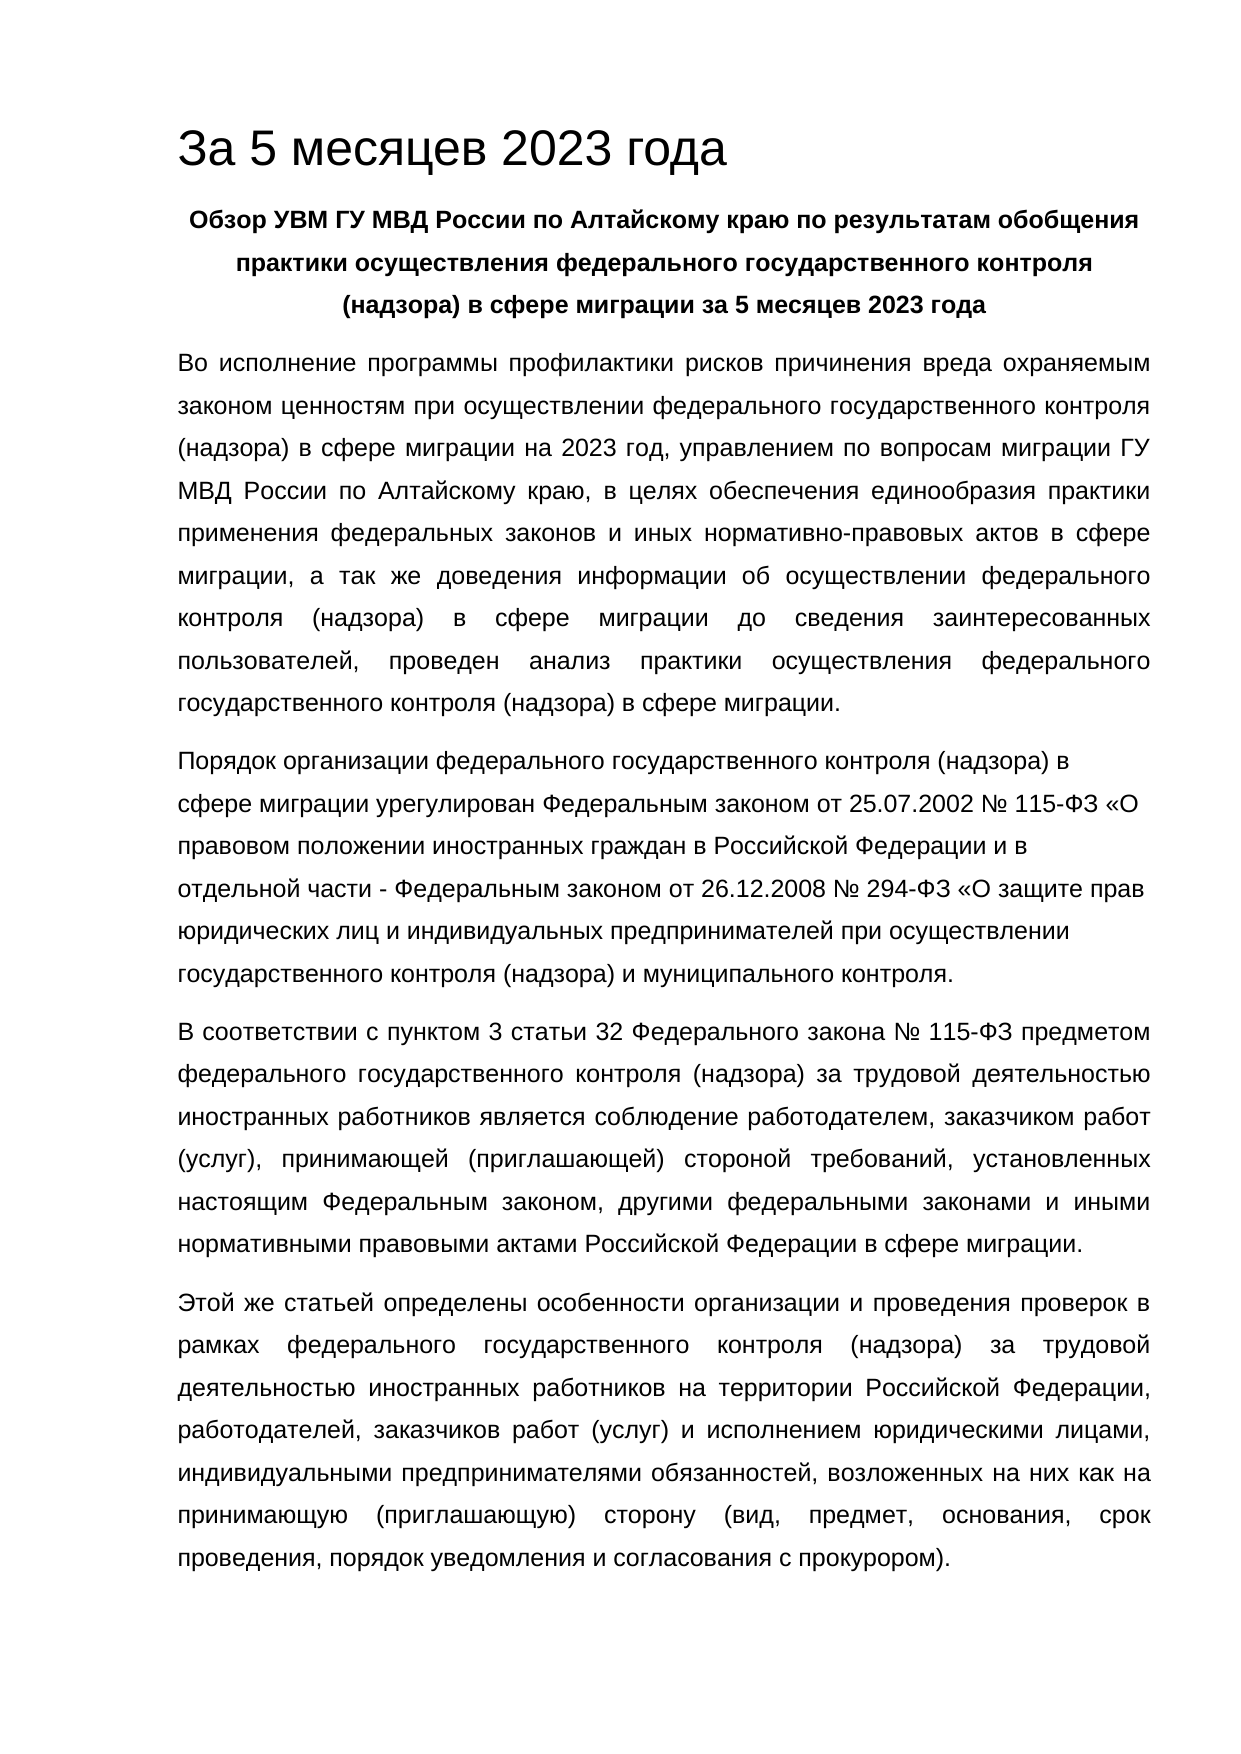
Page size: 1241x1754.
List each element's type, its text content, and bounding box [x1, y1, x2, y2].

text В соответствии с пунктом 3 статьи 32 Федерального закона № 115-ФЗ предметом федерального государственного контроля (надзора) за трудовой деятельностью иностранных работников является соблюдение работодателем, заказчиком работ (услуг), принимающей (приглашающей) стороной требований, установленных настоящим Федеральным законом, другими федеральными законами и иными нормативными правовыми актами Российской Федерации в сфере миграции. [177, 1003, 1152, 1258]
text Порядок организации федерального государственного контроля (надзора) в сфере миграции урегулирован Федеральным законом от 25.07.2002 № 115-ФЗ «О правовом положении иностранных граждан в Российской Федерации и в отдельной части - Федеральным законом от 26.12.2008 № 294-ФЗ «О защите прав юридических лиц и индивидуальных предпринимателей при осуществлении государственного контроля (надзора) и муниципального контроля. [177, 732, 1152, 987]
text За 5 месяцев 2023 года [177, 118, 1152, 176]
text Во исполнение программы профилактики рисков причинения вреда охраняемым законом ценностям при осуществлении федерального государственного контроля (надзора) в сфере миграции на 2023 год, управлением по вопросам миграции ГУ МВД России по Алтайскому краю, в целях обеспечения единообразия практики применения федеральных законов и иных нормативно-правовых актов в сфере миграции, а так же доведения информации об осуществлении федерального контроля (надзора) в сфере миграции до сведения заинтересованных пользователей, проведен анализ практики осуществления федерального государственного контроля (надзора) в сфере миграции. [177, 334, 1152, 717]
text Обзор УВМ ГУ МВД России по Алтайскому краю по результатам обобщения практики осуществления федерального государственного контроля (надзора) в сфере миграции за 5 месяцев 2023 года [177, 191, 1152, 319]
text Этой же статьей определены особенности организации и проведения проверок в рамках федерального государственного контроля (надзора) за трудовой деятельностью иностранных работников на территории Российской Федерации, работодателей, заказчиков работ (услуг) и исполнением юридическими лицами, индивидуальными предпринимателями обязанностей, возложенных на них как на принимающую (приглашающую) сторону (вид, предмет, основания, срок проведения, порядок уведомления и согласования с прокурором). [177, 1274, 1152, 1571]
